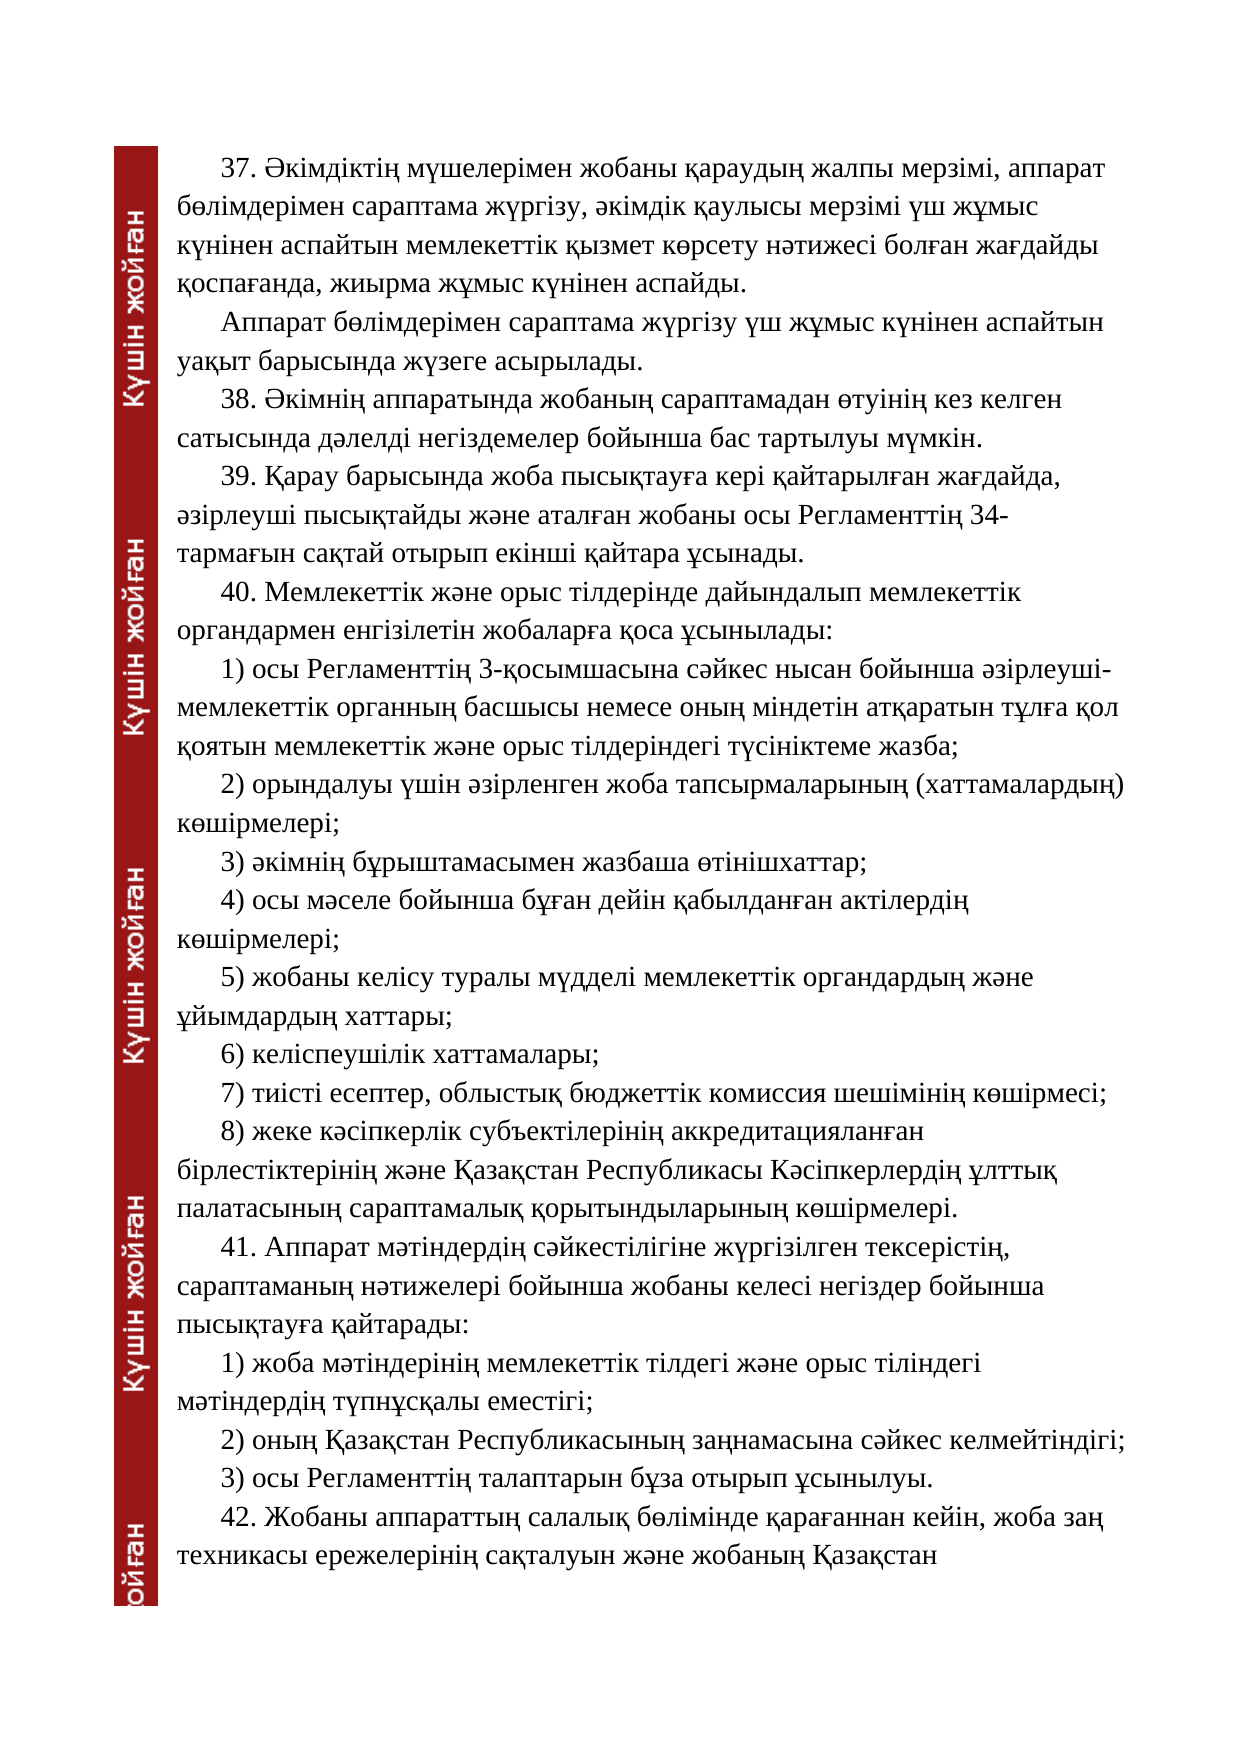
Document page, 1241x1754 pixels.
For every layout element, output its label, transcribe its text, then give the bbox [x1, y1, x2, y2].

picture [114, 1571, 158, 1606]
picture [114, 146, 158, 150]
